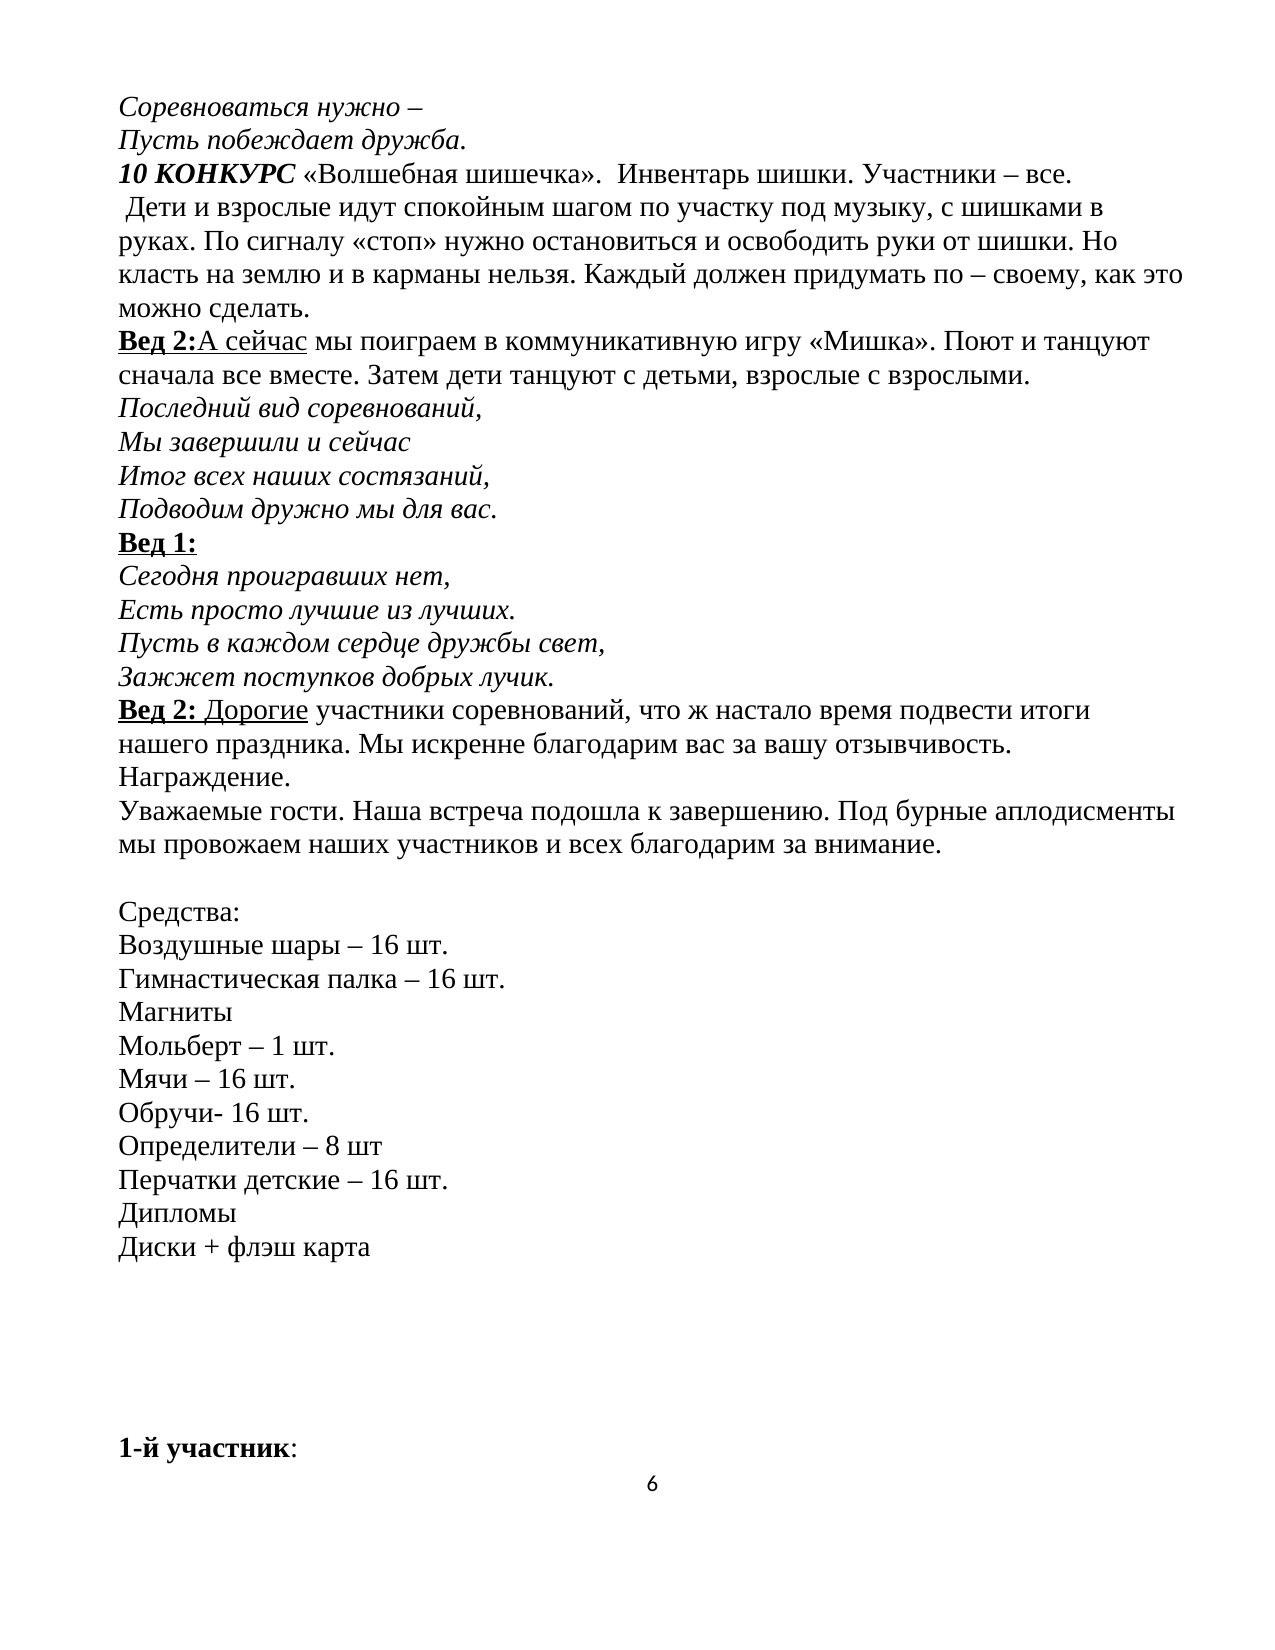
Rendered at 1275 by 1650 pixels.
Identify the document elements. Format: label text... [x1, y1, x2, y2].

text Гимнастическая палка – 16 шт. [118, 961, 1186, 994]
text Вед 1: [118, 525, 1186, 558]
text Пусть побеждает дружба. [118, 122, 1186, 156]
text 10 КОНКУРС «Волшебная шишечка». Инвентарь шишки. Участники – все. [118, 156, 1186, 189]
text Зажжет поступков добрых лучик. [118, 659, 1186, 692]
text Определители – 8 шт [118, 1128, 1186, 1162]
text Соревноваться нужно – [118, 89, 1186, 122]
text Дипломы [118, 1196, 1186, 1229]
text Сегодня проигравших нет, [118, 558, 1186, 592]
text Воздушные шары – 16 шт. [118, 927, 1186, 961]
text Есть просто лучшие из лучших. [118, 592, 1186, 625]
text Диски + флэш карта [118, 1229, 1186, 1263]
text Подводим дружно мы для вас. [118, 491, 1186, 525]
text Дети и взрослые идут спокойным шагом по участку под музыку, с шишками в руках. По сигналу «стоп» нужно остановиться и освободить руки от шишки. Но класть на землю и в карманы нельзя. Каждый должен придумать по – своему, как это можно сделать. [118, 189, 1186, 323]
text Магниты [118, 994, 1186, 1028]
text Итог всех наших состязаний, [118, 458, 1186, 491]
text Вед 2:А сейчас мы поиграем в коммуникативную игру «Мишка». Поют и танцуют сначала все вместе. Затем дети танцуют с детьми, взрослые с взрослыми. [118, 323, 1186, 391]
text Вед 2: Дорогие участники соревнований, что ж настало время подвести итоги нашего праздника. Мы искренне благодарим вас за вашу отзывчивость. Награждение. [118, 692, 1186, 793]
text Мячи – 16 шт. [118, 1061, 1186, 1095]
text Пусть в каждом сердце дружбы свет, [118, 625, 1186, 659]
text Мольберт – 1 шт. [118, 1028, 1186, 1061]
text Средства: [118, 894, 1186, 927]
text Перчатки детские – 16 шт. [118, 1162, 1186, 1196]
text Мы завершили и сейчас [118, 424, 1186, 458]
text Последний вид соревнований, [118, 391, 1186, 424]
text Уважаемые гости. Наша встреча подошла к завершению. Под бурные аплодисменты мы провожаем наших участников и всех благодарим за внимание. [118, 793, 1186, 860]
text Обручи- 16 шт. [118, 1095, 1186, 1128]
text 1-й участник: [118, 1430, 1186, 1464]
